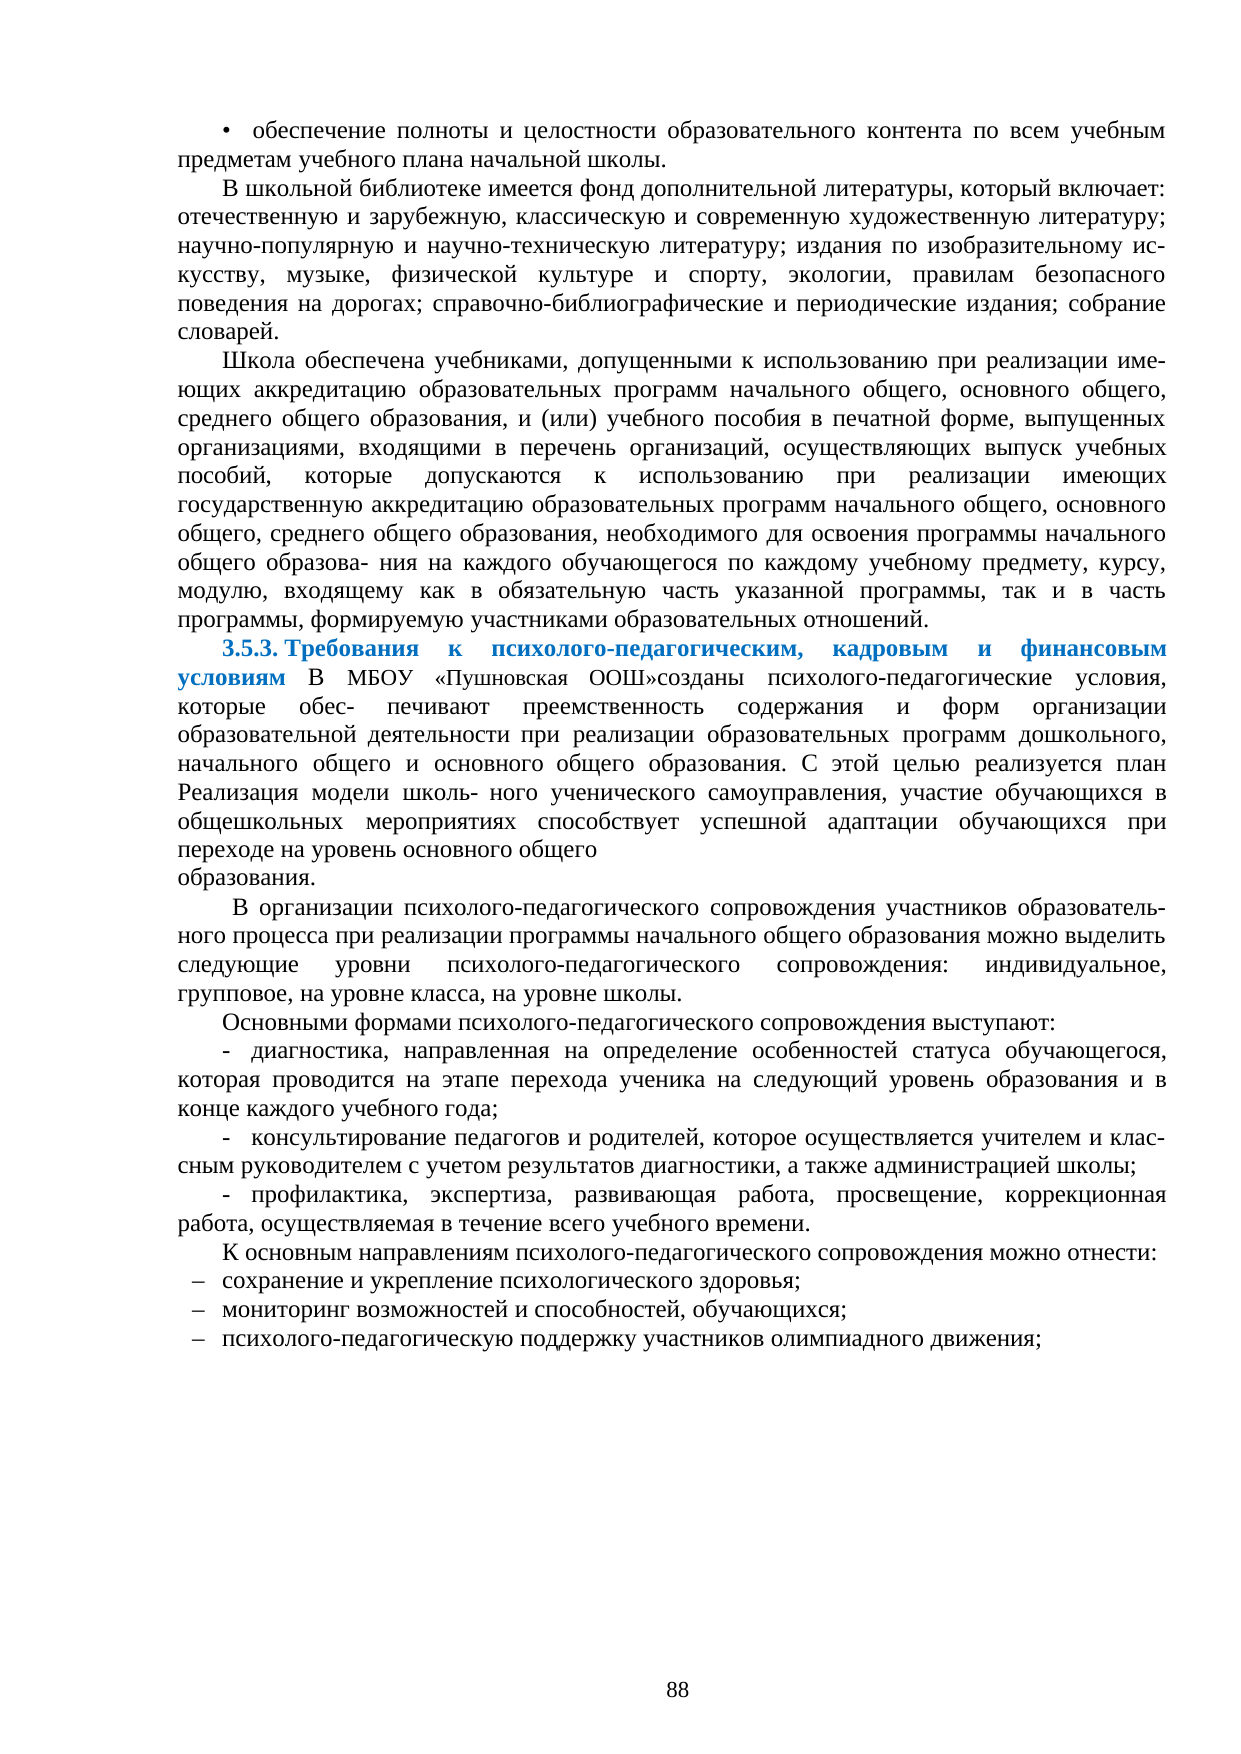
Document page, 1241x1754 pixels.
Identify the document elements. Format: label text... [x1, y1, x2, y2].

list профилактика, экспертиза, развивающая работа, просвещение, коррекционная работа, осуществляемая в течение всего учебного времени. [177, 1179, 1166, 1237]
text В школьной библиотеке имеется фонд дополнительной литературы, который включает: отечественную и зарубежную, классическую и современную художественную литературу; научно-популярную и научно-техническую литературу; издания по изобразительному ис- кусству, музыке, физической культуре и спорту, экологии, правилам безопасного поведения на дорогах; справочно-библиографические и периодические издания; собрание словарей. [177, 173, 1166, 345]
text образования. [177, 863, 1178, 892]
list психолого-педагогическую поддержку участников олимпиадного движения; [192, 1323, 1178, 1352]
list консультирование педагогов и родителей, которое осуществляется учителем и клас- сным руководителем с учетом результатов диагностики, а также администрацией школы; [177, 1122, 1166, 1179]
text Школа обеспечена учебниками, допущенными к использованию при реализации име- ющих аккредитацию образовательных программ начального общего, основного общего, среднего общего образования, и (или) учебного пособия в печатной форме, выпущенных организациями, входящими в перечень организаций, осуществляющих выпуск учебных пособий, которые допускаются к использованию при реализации имеющих государственную аккредитацию образовательных программ начального общего, основного общего, среднего общего образования, необходимого для освоения программы начального общего образова- ния на каждого обучающегося по каждому учебному предмету, курсу, модулю, входящему как в обязательную часть указанной программы, так и в часть программы, формируемую участниками образовательных отношений. [177, 345, 1167, 633]
text Основными формами психолого-педагогического сопровождения выступают: [222, 1007, 1178, 1035]
text В организации психолого-педагогического сопровождения участников образователь- ного процесса при реализации программы начального общего образования можно выделить следующие уровни психолого-педагогического сопровождения: индивидуальное, групповое, на уровне класса, на уровне школы. [177, 892, 1167, 1007]
list диагностика, направленная на определение особенностей статуса обучающегося, которая проводится на этапе перехода ученика на следующий уровень образования и в конце каждого учебного года; [177, 1035, 1167, 1122]
text К основным направлениям психолого-педагогического сопровождения можно отнести: [222, 1237, 1178, 1265]
list мониторинг возможностей и способностей, обучающихся; [192, 1294, 1178, 1323]
list сохранение и укрепление психологического здоровья; [192, 1265, 1178, 1294]
list Требования к психолого-педагогическим, кадровым и финансовым условиям В МБОУ «Пушновская ООШ»созданы психолого-педагогические условия, которые обес- печивают преемственность содержания и форм организации образовательной деятельности при реализации образовательных программ дошкольного, начального общего и основного общего образования. С этой целью реализуется план Реализация модели школь- ного ученического самоуправления, участие обучающихся в общешкольных мероприятиях способствует успешной адаптации обучающихся при переходе на уровень основного общего [177, 633, 1167, 863]
list обеспечение полноты и целостности образовательного контента по всем учебным предметам учебного плана начальной школы. [177, 115, 1166, 173]
